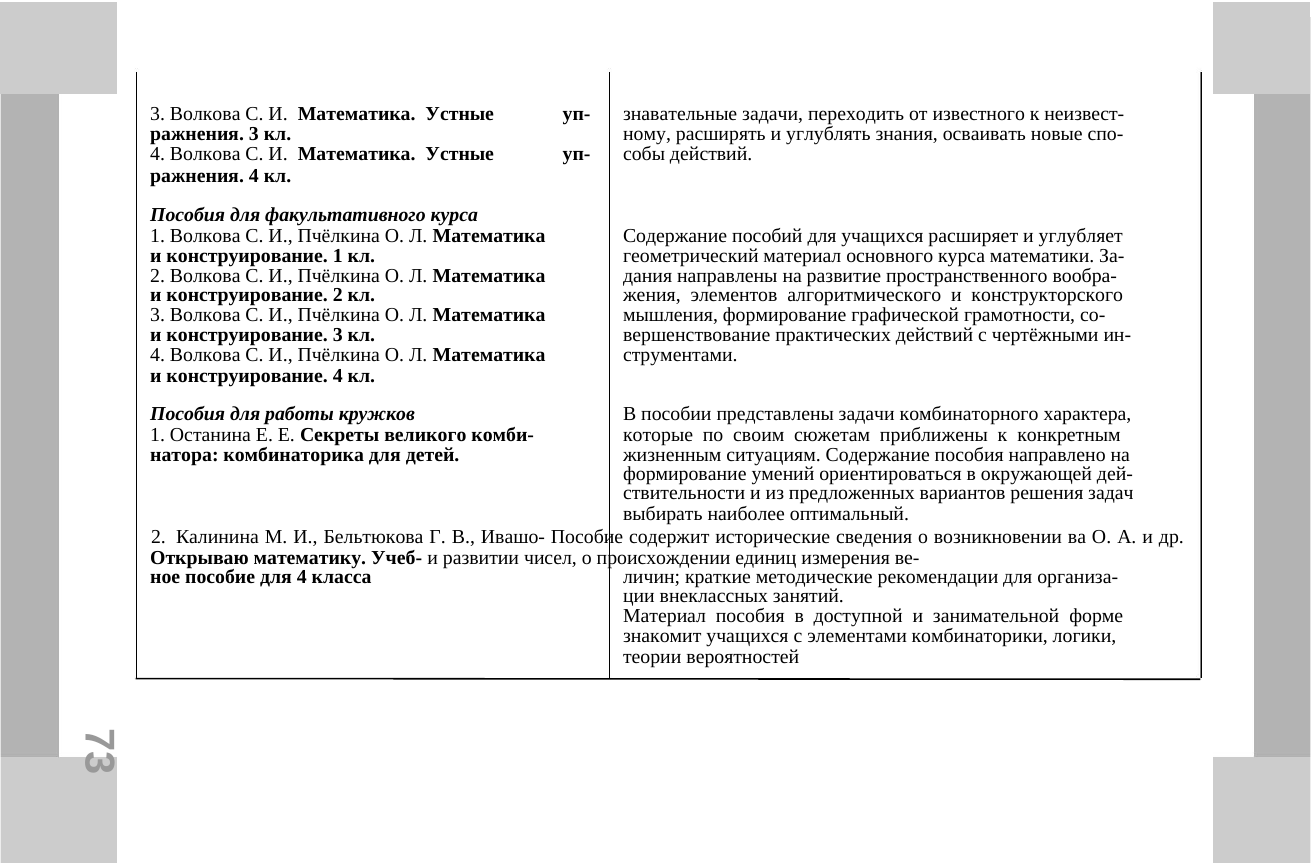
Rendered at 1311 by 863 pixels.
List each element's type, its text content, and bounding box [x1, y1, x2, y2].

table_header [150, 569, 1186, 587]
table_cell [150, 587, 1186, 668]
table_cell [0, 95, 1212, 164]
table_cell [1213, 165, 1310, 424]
list Калинина М. И., Бельтюкова Г. В., Ивашо- Пособие содержит исторические сведения о возникновении ва О. А. и др. Открываю математику. Учеб- и развитии чисел, о происхождении единиц измерения ве- [150, 527, 1185, 569]
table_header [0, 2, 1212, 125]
picture [0, 17, 1311, 863]
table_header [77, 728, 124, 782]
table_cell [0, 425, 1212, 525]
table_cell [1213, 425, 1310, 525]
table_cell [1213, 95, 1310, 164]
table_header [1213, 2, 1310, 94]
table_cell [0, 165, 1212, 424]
